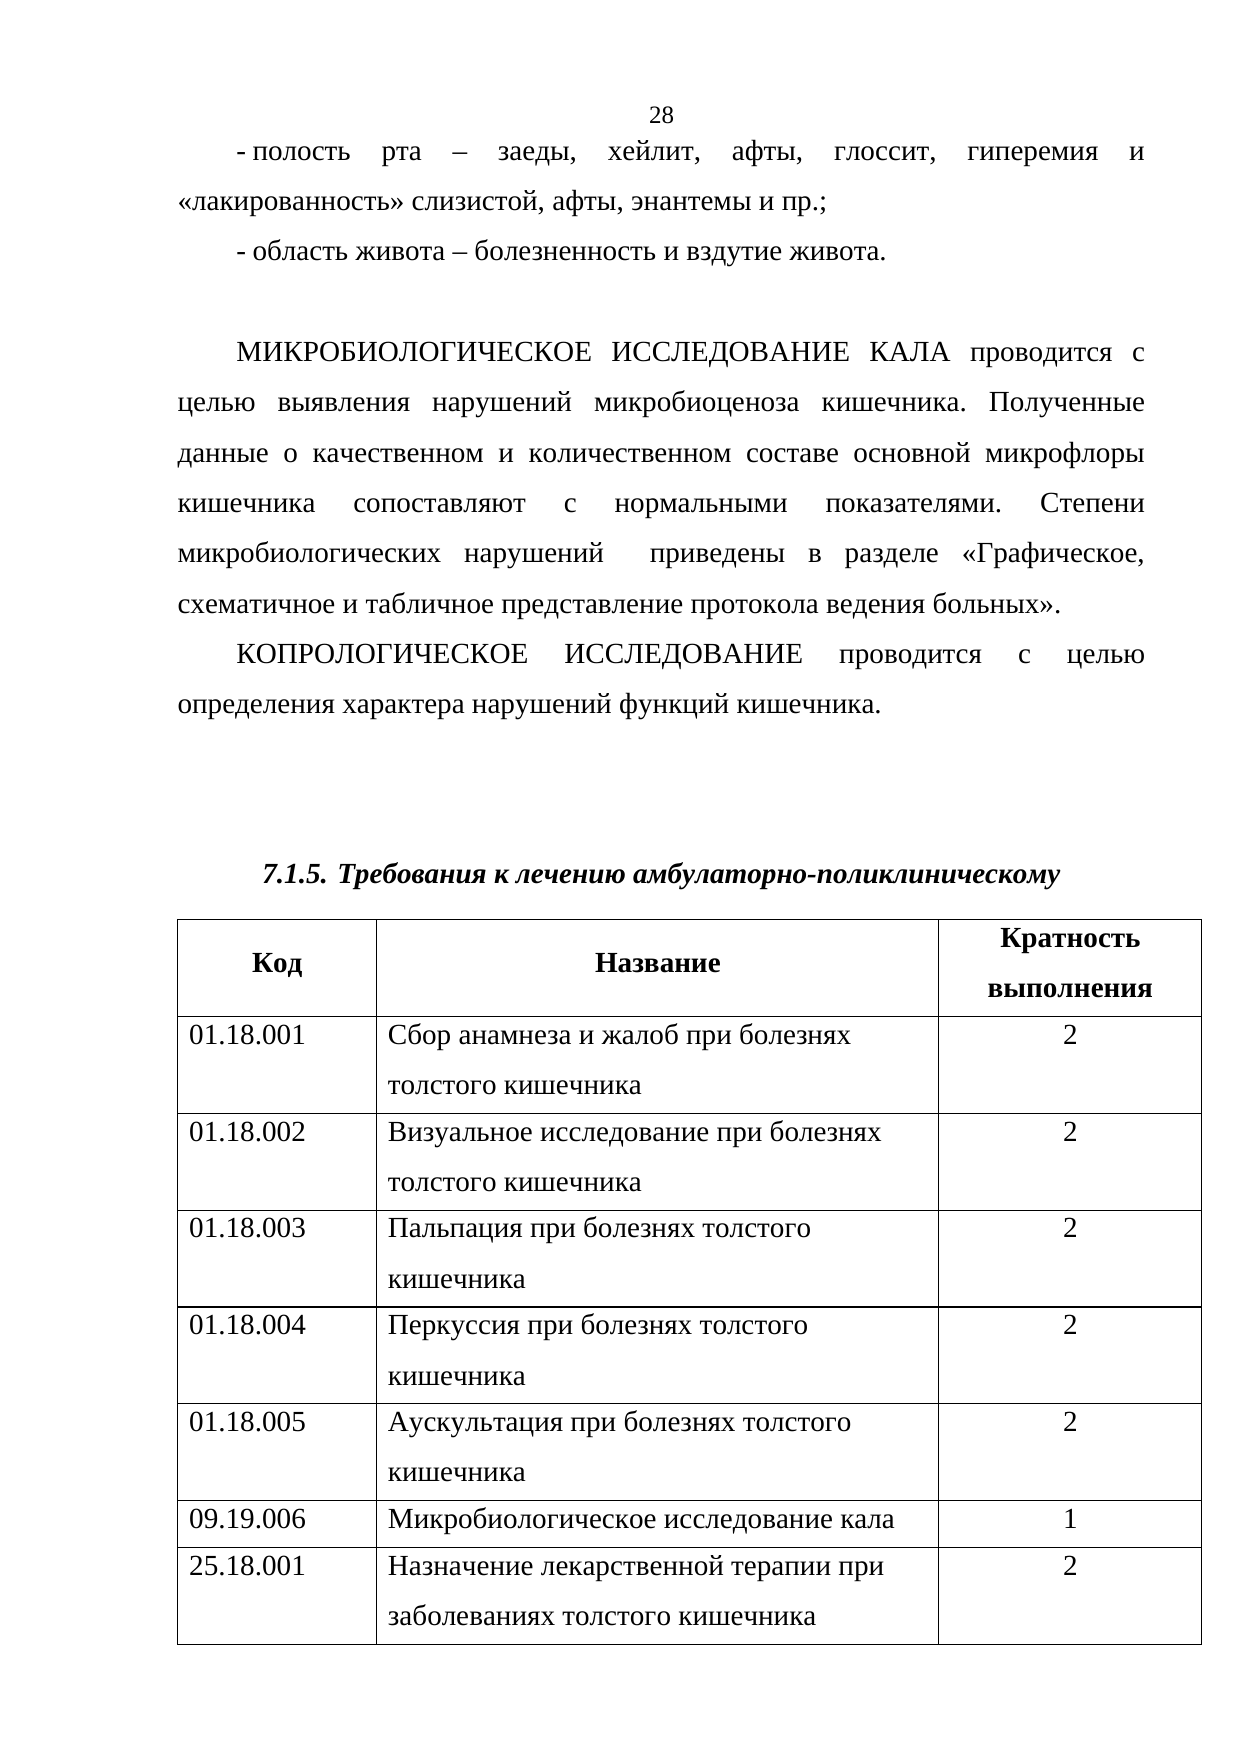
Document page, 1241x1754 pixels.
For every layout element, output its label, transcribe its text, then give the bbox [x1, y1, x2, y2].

table_cell Микробиологическое исследование кала [377, 1501, 938, 1547]
table_cell 2 [939, 1114, 1201, 1209]
table_cell 2 [939, 1017, 1201, 1113]
table_cell 2 [939, 1404, 1201, 1500]
text - полость рта – заеды, хейлит, афты, глоссит, гиперемия и «лакированность» слизистой, афты, энантемы и пр.; [177, 133, 1146, 217]
table_cell 01.18.004 [178, 1308, 376, 1403]
table_cell 2 [939, 1308, 1201, 1403]
subtitle Требования к лечению амбулаторно-поликлиническому [177, 856, 1146, 889]
table_header Кратность выполнения [939, 920, 1201, 1016]
table_cell Перкуссия при болезнях толстого кишечника [377, 1308, 938, 1403]
table_cell Сбор анамнеза и жалоб при болезнях толстого кишечника [377, 1017, 938, 1113]
table_cell 01.18.002 [178, 1114, 376, 1209]
text - область живота – болезненность и вздутие живота. [177, 233, 1146, 267]
table_cell 2 [939, 1548, 1201, 1643]
table_cell 01.18.005 [178, 1404, 376, 1500]
text МИКРОБИОЛОГИЧЕСКОЕ ИССЛЕДОВАНИЕ КАЛА проводится с целью выявления нарушений микробиоценоза кишечника. Полученные данные о качественном и количественном составе основной микрофлоры кишечника сопоставляют с нормальными показателями. Степени микробиологических нарушений приведены в разделе «Графическое, схематичное и табличное представление протокола ведения больных». [177, 334, 1146, 619]
table_cell Визуальное исследование при болезнях толстого кишечника [377, 1114, 938, 1209]
table_cell Аускультация при болезнях толстого кишечника [377, 1404, 938, 1500]
table_cell 1 [939, 1501, 1201, 1547]
table_cell 2 [939, 1211, 1201, 1306]
table_cell Назначение лекарственной терапии при заболеваниях толстого кишечника [377, 1548, 938, 1643]
table_cell 09.19.006 [178, 1501, 376, 1547]
table_header Код [178, 920, 376, 1016]
table_cell 01.18.003 [178, 1211, 376, 1306]
table_cell 01.18.001 [178, 1017, 376, 1113]
table_cell Пальпация при болезнях толстого кишечника [377, 1211, 938, 1306]
table_cell 25.18.001 [178, 1548, 376, 1643]
text КОПРОЛОГИЧЕСКОЕ ИССЛЕДОВАНИЕ проводится с целью определения характера нарушений функций кишечника. [177, 636, 1146, 720]
table_header Название [377, 920, 938, 1016]
